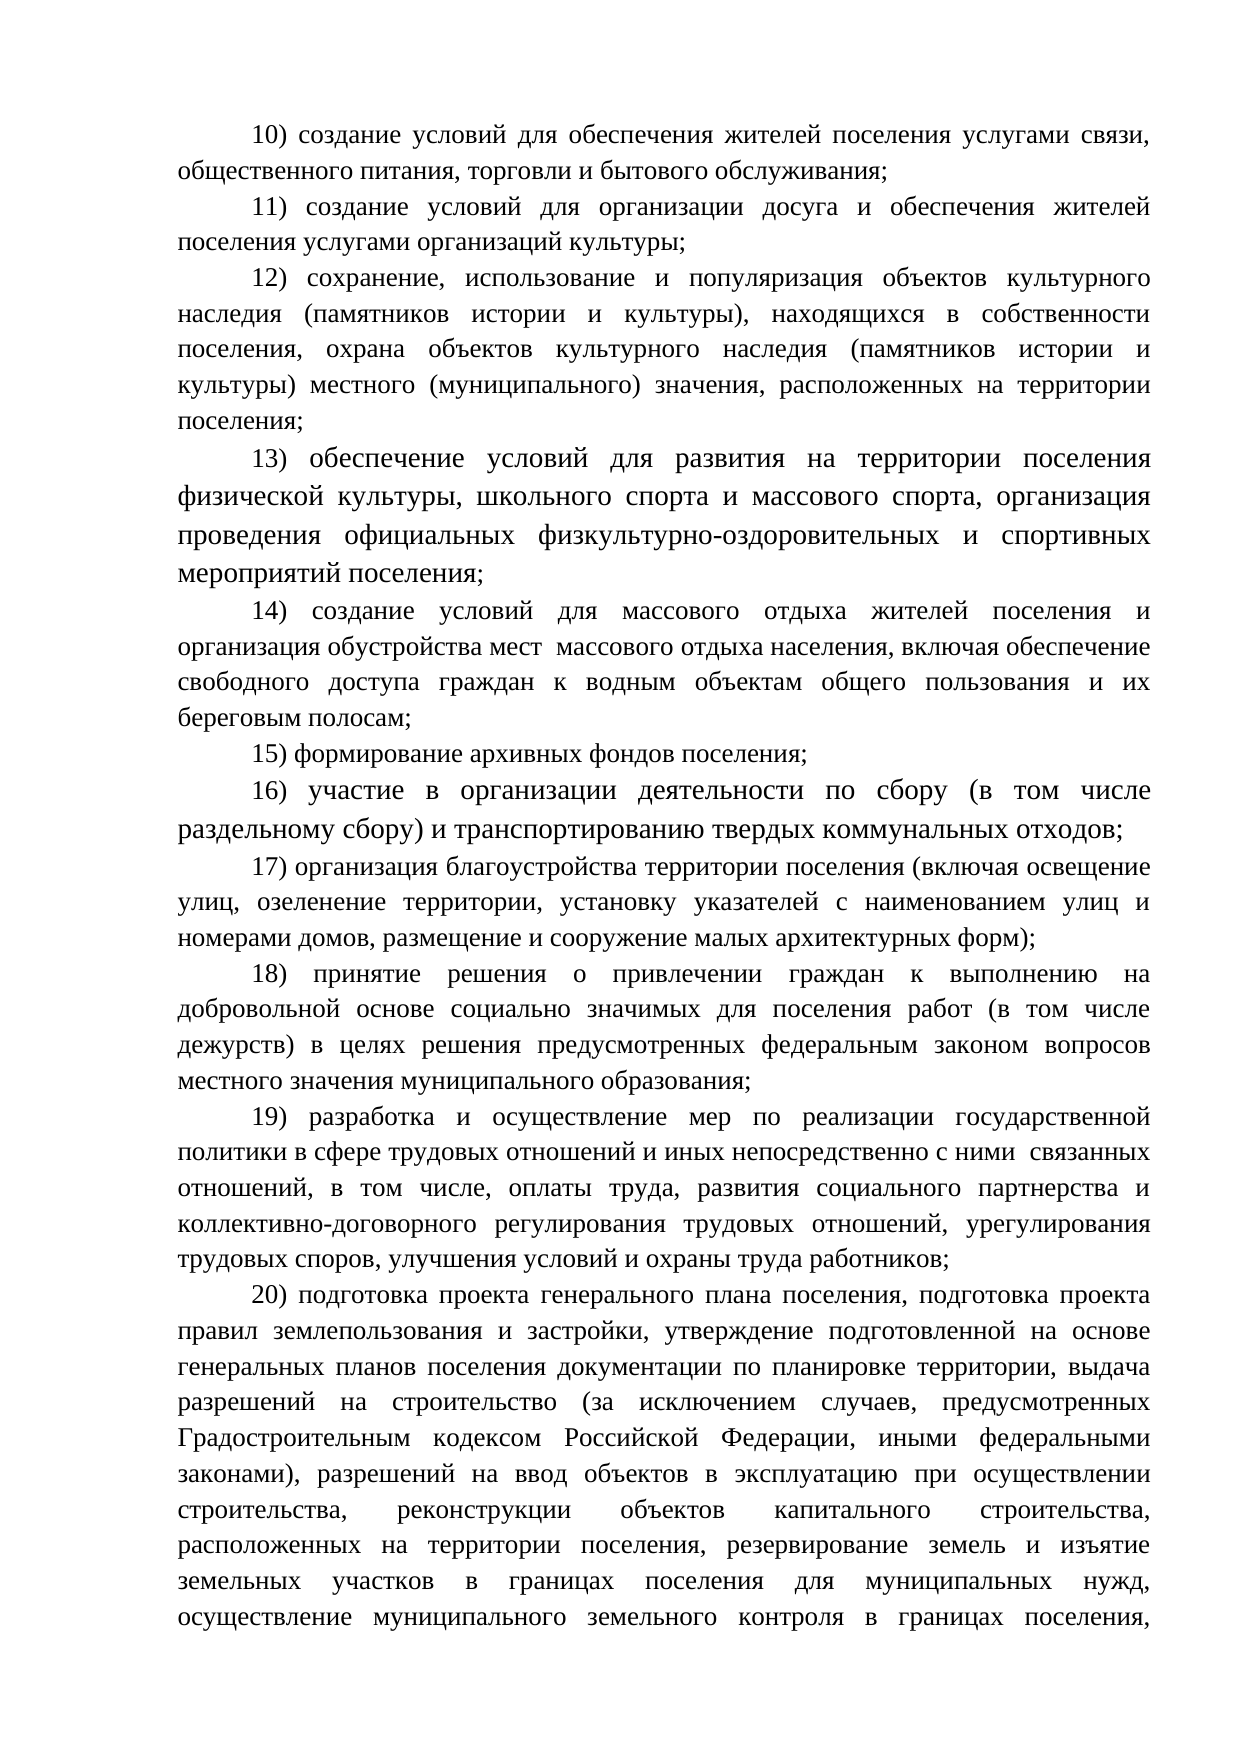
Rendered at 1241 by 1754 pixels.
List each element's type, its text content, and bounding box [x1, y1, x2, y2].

text 15) формирование архивных фондов поселения; [251, 737, 1152, 768]
text 12) сохранение, использование и популяризация объектов культурного наследия (памятников истории и культуры), находящихся в собственности поселения, охрана объектов культурного наследия (памятников истории и культуры) местного (муниципального) значения, расположенных на территории поселения; [177, 261, 1152, 435]
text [177, 1278, 1152, 1631]
text 19) разработка и осуществление мер по реализации государственной политики в сфере трудовых отношений и иных непосредственно с ними связанных отношений, в том числе, оплаты труда, развития социального партнерства и коллективно-договорного регулирования трудовых отношений, урегулирования трудовых споров, улучшения условий и охраны труда работников; [177, 1100, 1152, 1274]
text 18) принятие решения о привлечении граждан к выполнению на добровольной основе социально значимых для поселения работ (в том числе дежурств) в целях решения предусмотренных федеральным законом вопросов местного значения муниципального образования; [177, 957, 1152, 1095]
text 13) обеспечение условий для развития на территории поселения физической культуры, школьного спорта и массового спорта, организация проведения официальных физкультурно-оздоровительных и спортивных мероприятий поселения; [177, 440, 1152, 589]
text 17) организация благоустройства территории поселения (включая освещение улиц, озеленение территории, установку указателей с наименованием улиц и номерами домов, размещение и сооружение малых архитектурных форм); [177, 849, 1152, 952]
text 10) создание условий для обеспечения жителей поселения услугами связи, общественного питания, торговли и бытового обслуживания; [177, 118, 1152, 185]
text 16) участие в организации деятельности по сбору (в том числе раздельному сбору) и транспортированию твердых коммунальных отходов; [177, 772, 1152, 844]
text 14) создание условий для массового отдыха жителей поселения и организация обустройства мест массового отдыха населения, включая обеспечение свободного доступа граждан к водным объектам общего пользования и их береговым полосам; [177, 594, 1152, 732]
text 11) создание условий для организации досуга и обеспечения жителей поселения услугами организаций культуры; [177, 189, 1152, 256]
